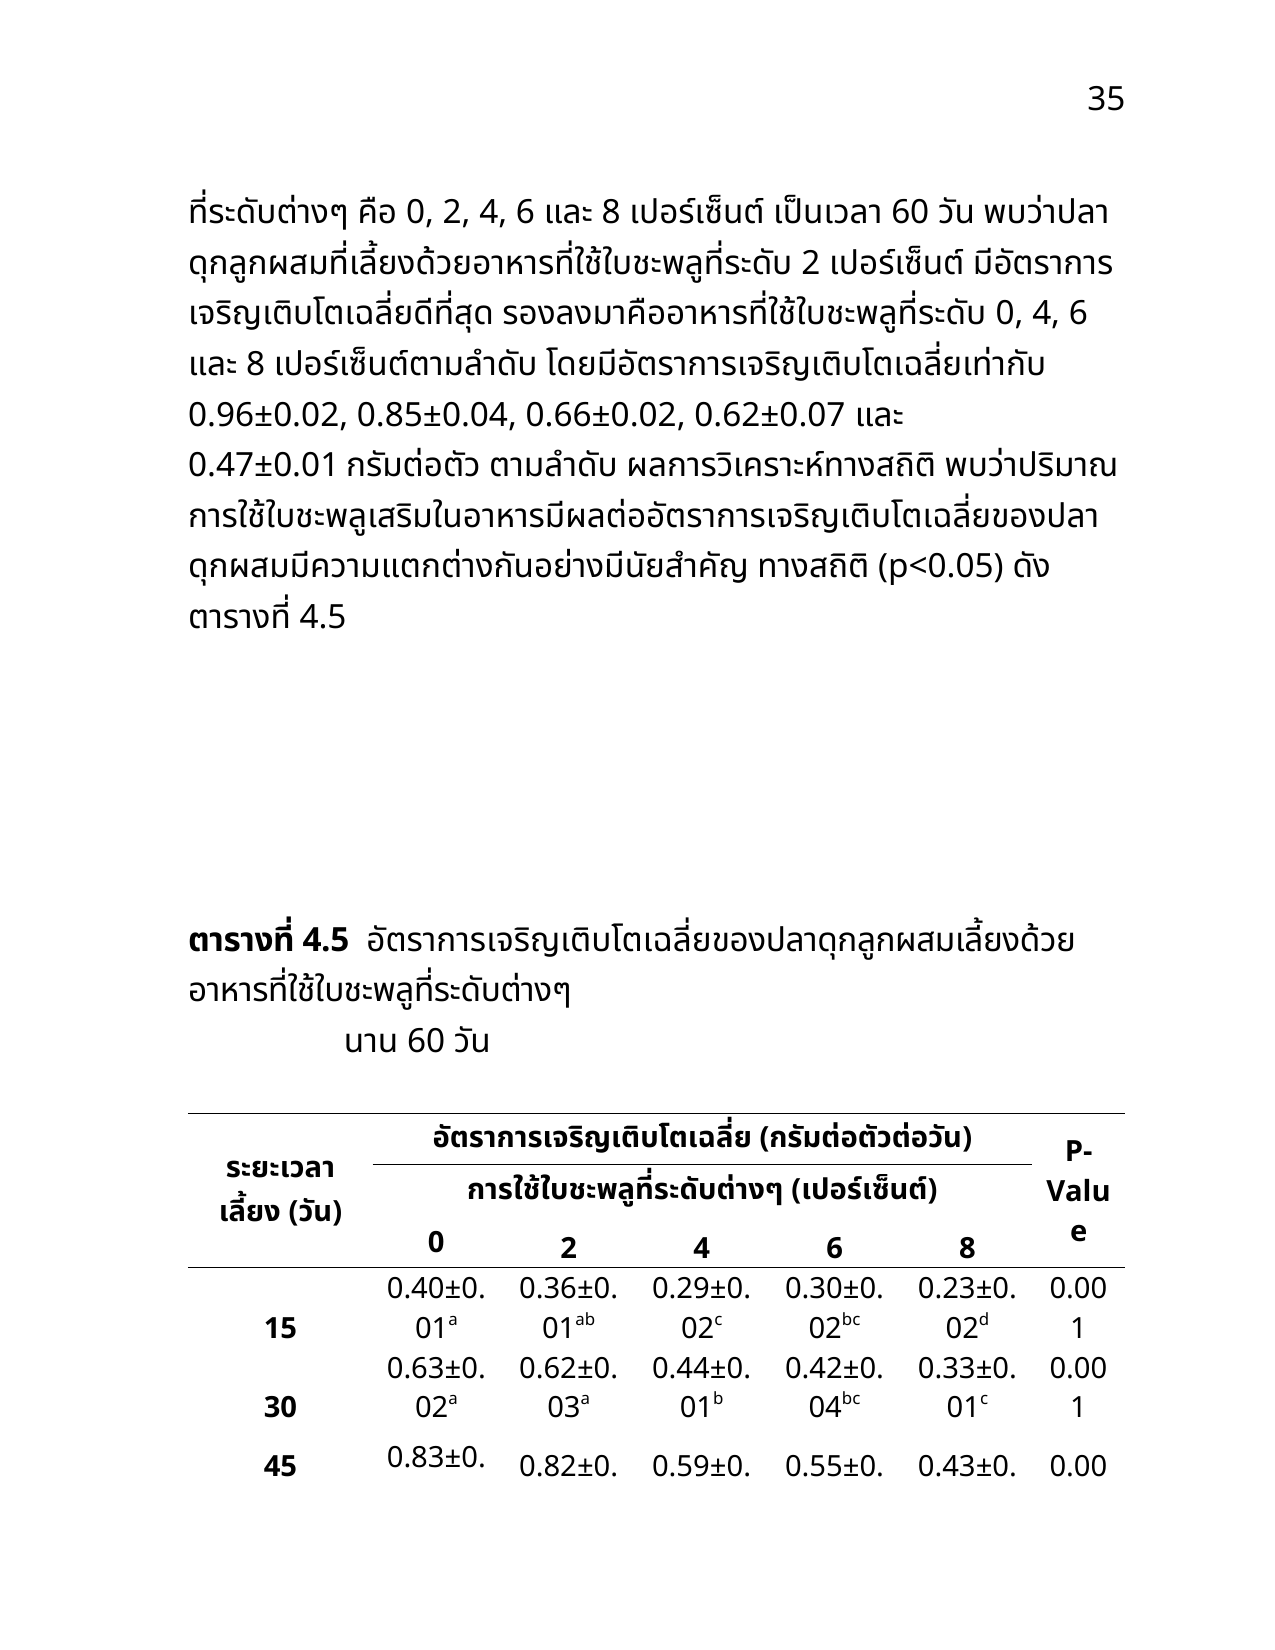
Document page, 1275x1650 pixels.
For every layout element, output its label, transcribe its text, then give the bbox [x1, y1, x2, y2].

table_cell 0.29±0.02c [637, 1268, 766, 1347]
table_cell 15 [188, 1268, 372, 1347]
text นาน 60 วัน [188, 1017, 1125, 1067]
table_header ระยะเวลาเลี้ยง (วัน) [188, 1114, 372, 1267]
table_header อัตราการเจริญเติบโตเฉลี่ย (กรัมต่อตัวต่อวัน) [373, 1114, 1032, 1164]
table_cell 2 [500, 1215, 637, 1267]
table_cell 0.63±0.02a [373, 1347, 499, 1426]
table_cell 6 [766, 1215, 903, 1267]
table_cell 0.36±0.01ab [500, 1268, 637, 1347]
table_cell 0.42±0.04bc [766, 1347, 903, 1426]
table_cell 30 [188, 1347, 372, 1426]
table_cell 45 [188, 1426, 372, 1485]
text ที่ระดับต่างๆ คือ 0, 2, 4, 6 และ 8 เปอร์เซ็นต์ เป็นเวลา 60 วัน พบว่าปลาดุกลูกผสมที่เลี้ยงด้วยอาหารที่ใช้ใบชะพลูที่ระดับ 2 เปอร์เซ็นต์ มีอัตราการเจริญเติบโตเฉลี่ยดีที่สุด รองลงมาคืออาหารที่ใช้ใบชะพลูที่ระดับ 0, 4, 6 และ 8 เปอร์เซ็นต์ตามลำดับ โดยมีอัตราการเจริญเติบโตเฉลี่ยเท่ากับ 0.96±0.02, 0.85±0.04, 0.66±0.02, 0.62±0.07 และ 0.47±0.01กรัมต่อตัว ตามลำดับ ผลการวิเคราะห์ทางสถิติ พบว่าปริมาณการใช้ใบชะพลูเสริมในอาหารมีผลต่ออัตราการเจริญเติบโตเฉลี่ยของปลาดุกผสมมีความแตกต่างกันอย่างมีนัยสำคัญ ทางสถิติ (p<0.05) ดังตารางที่ 4.5 [188, 188, 1125, 643]
table_cell 0.83±0.04a [373, 1426, 499, 1485]
table_cell 0.59±0.03b [637, 1426, 766, 1485]
table_cell 0 [373, 1215, 499, 1267]
table_cell 0.62±0.03a [500, 1347, 637, 1426]
table_cell 0.44±0.01b [637, 1347, 766, 1426]
table_header P-Value [1032, 1114, 1125, 1267]
table_cell 0.001 [1032, 1426, 1125, 1485]
table_cell 0.001 [1032, 1268, 1125, 1347]
table_cell 0.001 [1032, 1347, 1125, 1426]
table_cell 0.82±0.05a [500, 1426, 637, 1485]
text ตารางที่ 4.5 อัตราการเจริญเติบโตเฉลี่ยของปลาดุกลูกผสมเลี้ยงด้วยอาหารที่ใช้ใบชะพลูที่ระดับต่างๆ [188, 916, 1125, 1017]
table_cell 4 [637, 1215, 766, 1267]
table_cell 0.55±0.07b [766, 1426, 903, 1485]
table_cell 0.23±0.02d [903, 1268, 1032, 1347]
table_cell 8 [903, 1215, 1032, 1267]
table_cell 0.30±0.02bc [766, 1268, 903, 1347]
table_cell 0.33±0.01c [903, 1347, 1032, 1426]
table_cell การใช้ใบชะพลูที่ระดับต่างๆ (เปอร์เซ็นต์) [373, 1165, 1032, 1215]
table_cell 0.40±0.01a [373, 1268, 499, 1347]
table_cell 0.43±0.03b [903, 1426, 1032, 1485]
